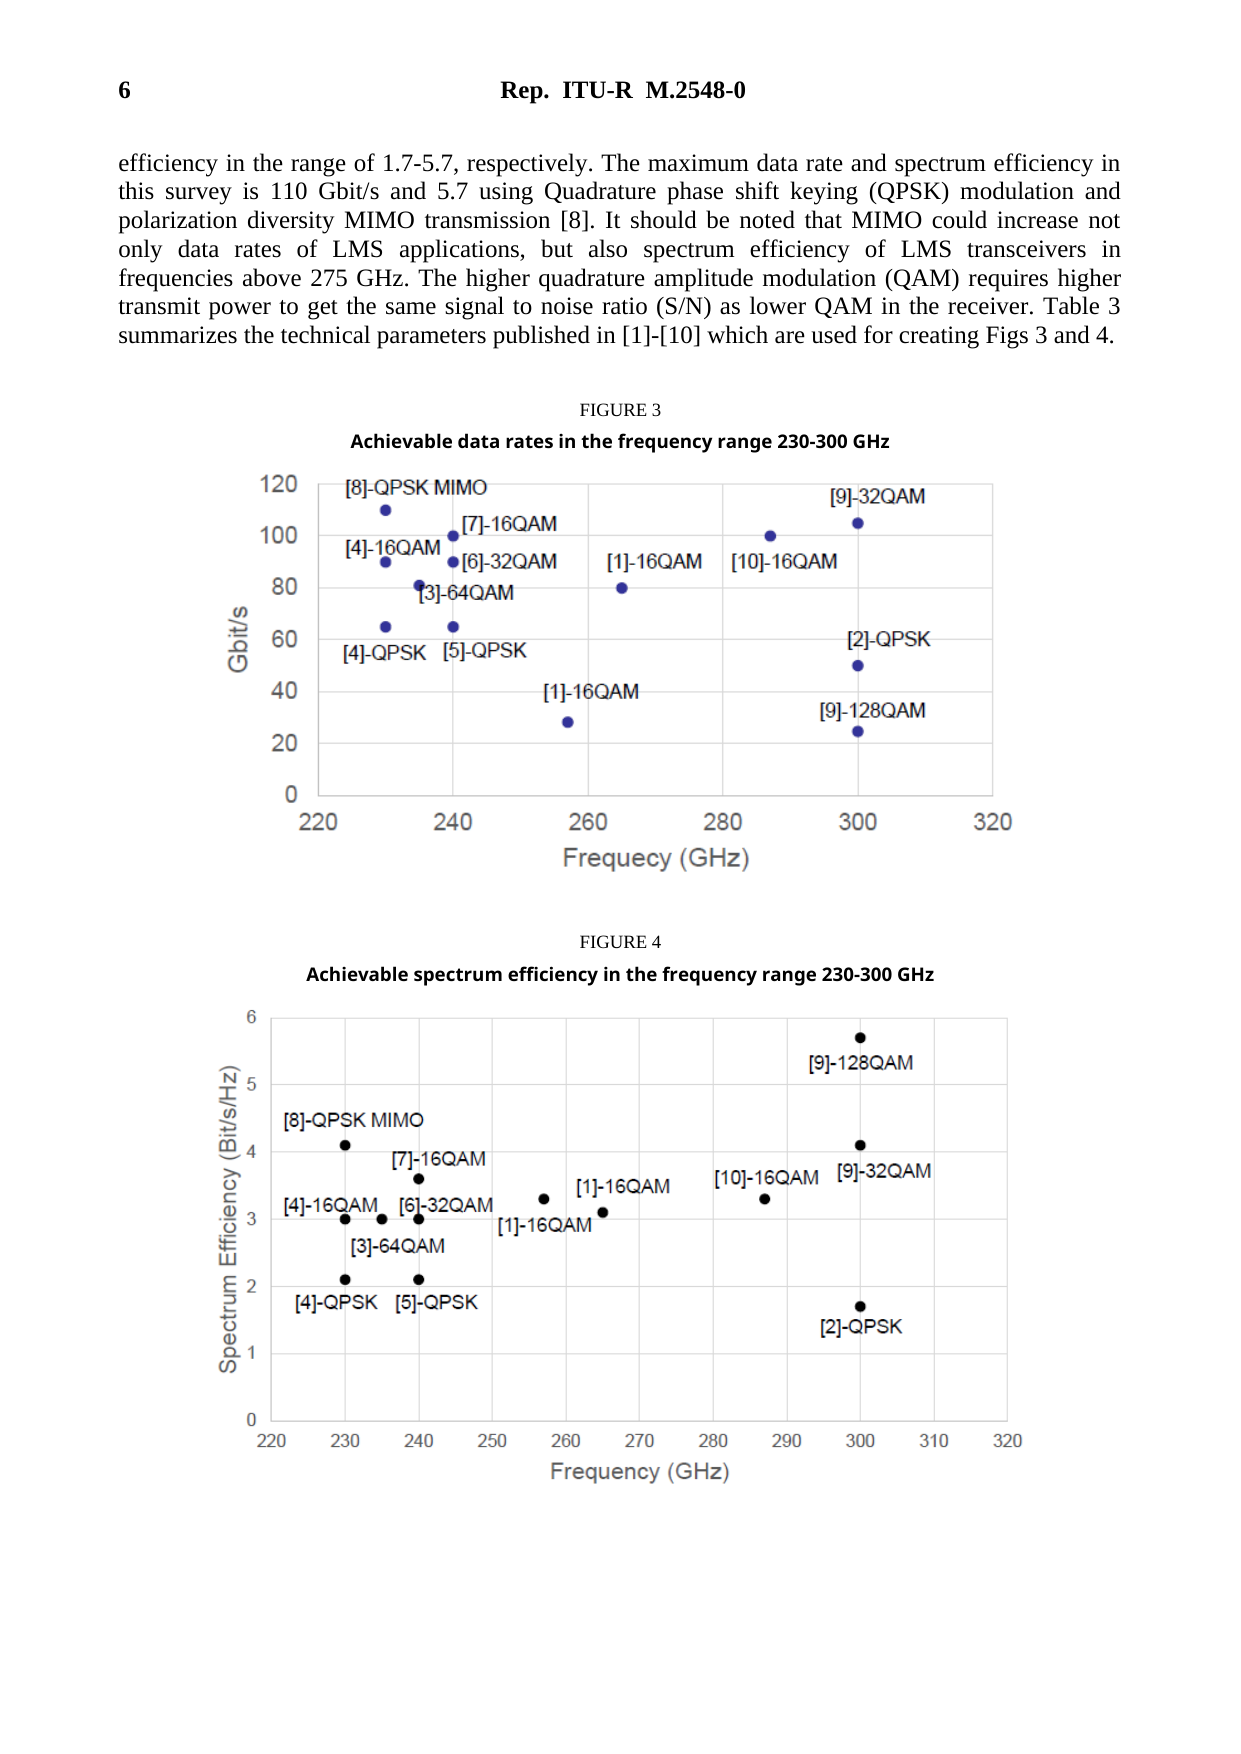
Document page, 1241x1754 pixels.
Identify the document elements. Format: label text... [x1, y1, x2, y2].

title Achievable data rates in the frequency range 230-300 GHz [118, 429, 1122, 454]
text FIGURE 3 [118, 399, 1122, 421]
title Achievable spectrum efficiency in the frequency range 230-300 GHz [118, 961, 1122, 987]
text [118, 148, 1122, 349]
text FIGURE 4 [118, 931, 1122, 953]
